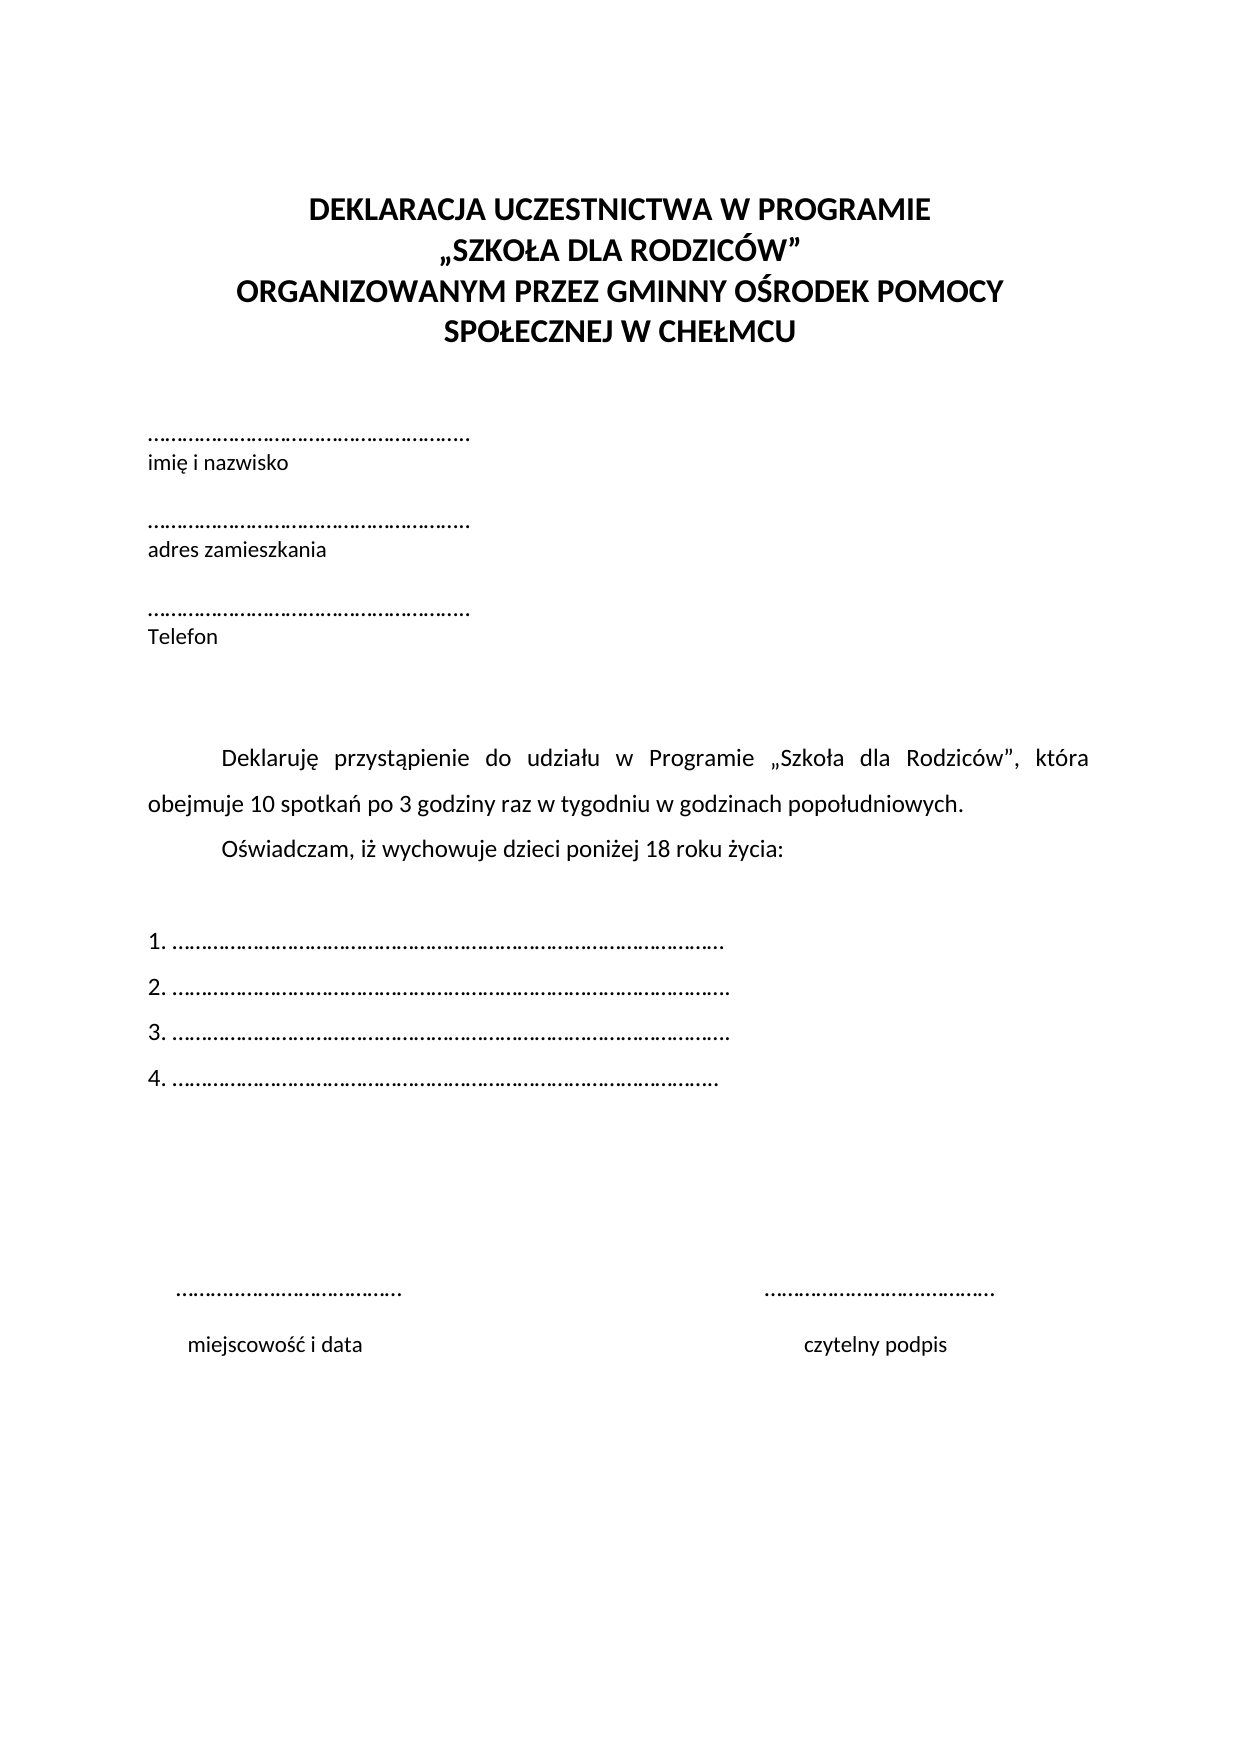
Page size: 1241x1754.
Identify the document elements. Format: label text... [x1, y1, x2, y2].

text Oświadczam, iż wychowuje dzieci poniżej 18 roku życia: [148, 834, 1091, 864]
text Deklaruję przystąpienie do udziału w Programie „Szkoła dla Rodziców”, która obejmuje 10 spotkań po 3 godziny raz w tygodniu w godzinach popołudniowych. [148, 742, 1091, 818]
text ………..…….………………… ……………………….………… [148, 1272, 1093, 1302]
text ……………………………………………….. [148, 504, 1093, 535]
text 1. …………………………………………………………………………………… [148, 925, 1091, 956]
text miejscowość i data czytelny podpis [187, 1330, 1093, 1358]
text imię i nazwisko [148, 448, 1093, 476]
text Telefon [148, 623, 1093, 650]
text ……………………………………………….. [148, 592, 1093, 622]
text 3. ……………………………………………………………………………………. [148, 1017, 1091, 1047]
text ……………………………………………….. [148, 418, 1093, 448]
text 4. ………………………………………………………………………………….. [148, 1062, 1091, 1093]
text ORGANIZOWANYM PRZEZ GMINNY OŚRODEK POMOCY SPOŁECZNEJ W CHEŁMCU [148, 270, 1093, 351]
text adres zamieszkania [148, 535, 1093, 563]
text 2. ……………………………………………………………………………………. [148, 971, 1091, 1001]
text DEKLARACJA UCZESTNICTWA W PROGRAMIE [148, 188, 1093, 229]
text „SZKOŁA DLA RODZICÓW” [148, 229, 1093, 270]
